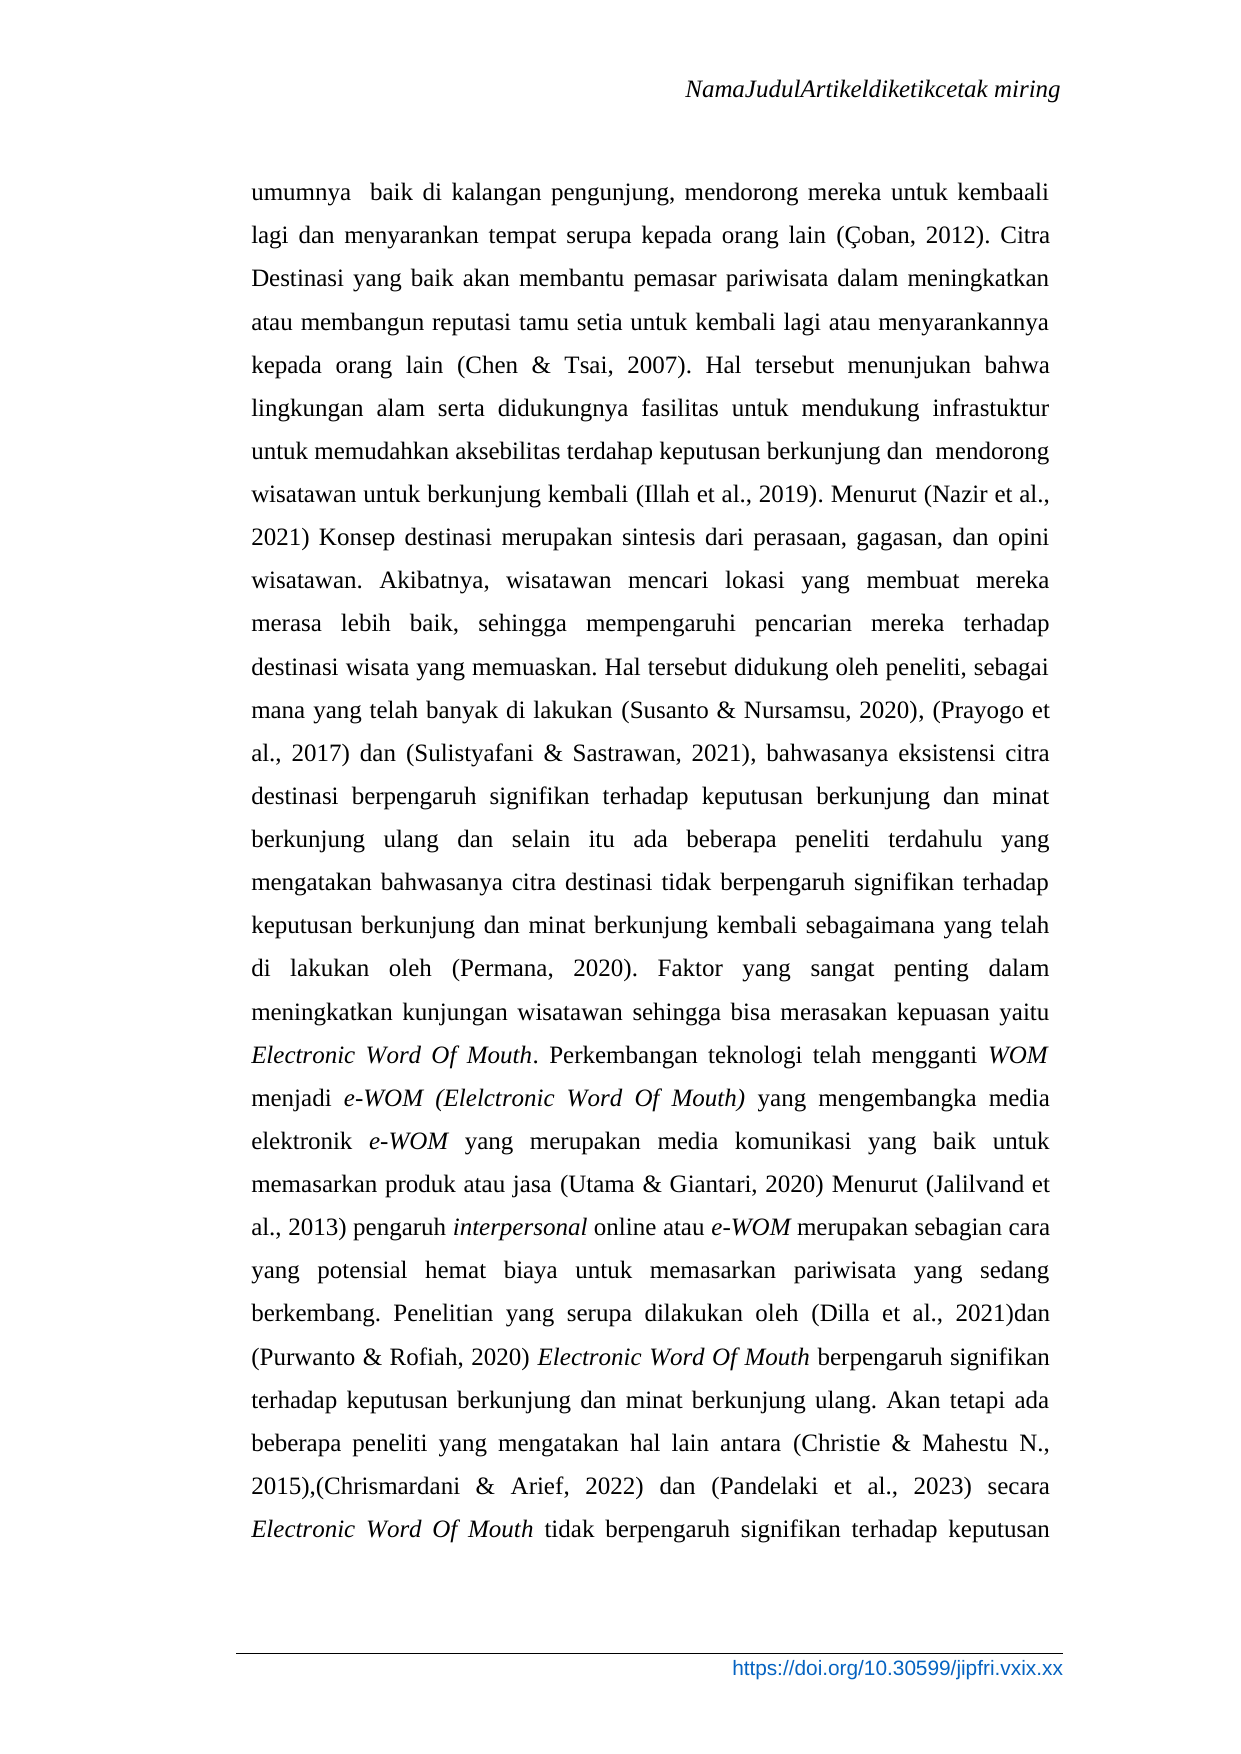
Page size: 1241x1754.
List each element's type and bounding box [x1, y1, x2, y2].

text [251, 177, 1050, 1543]
